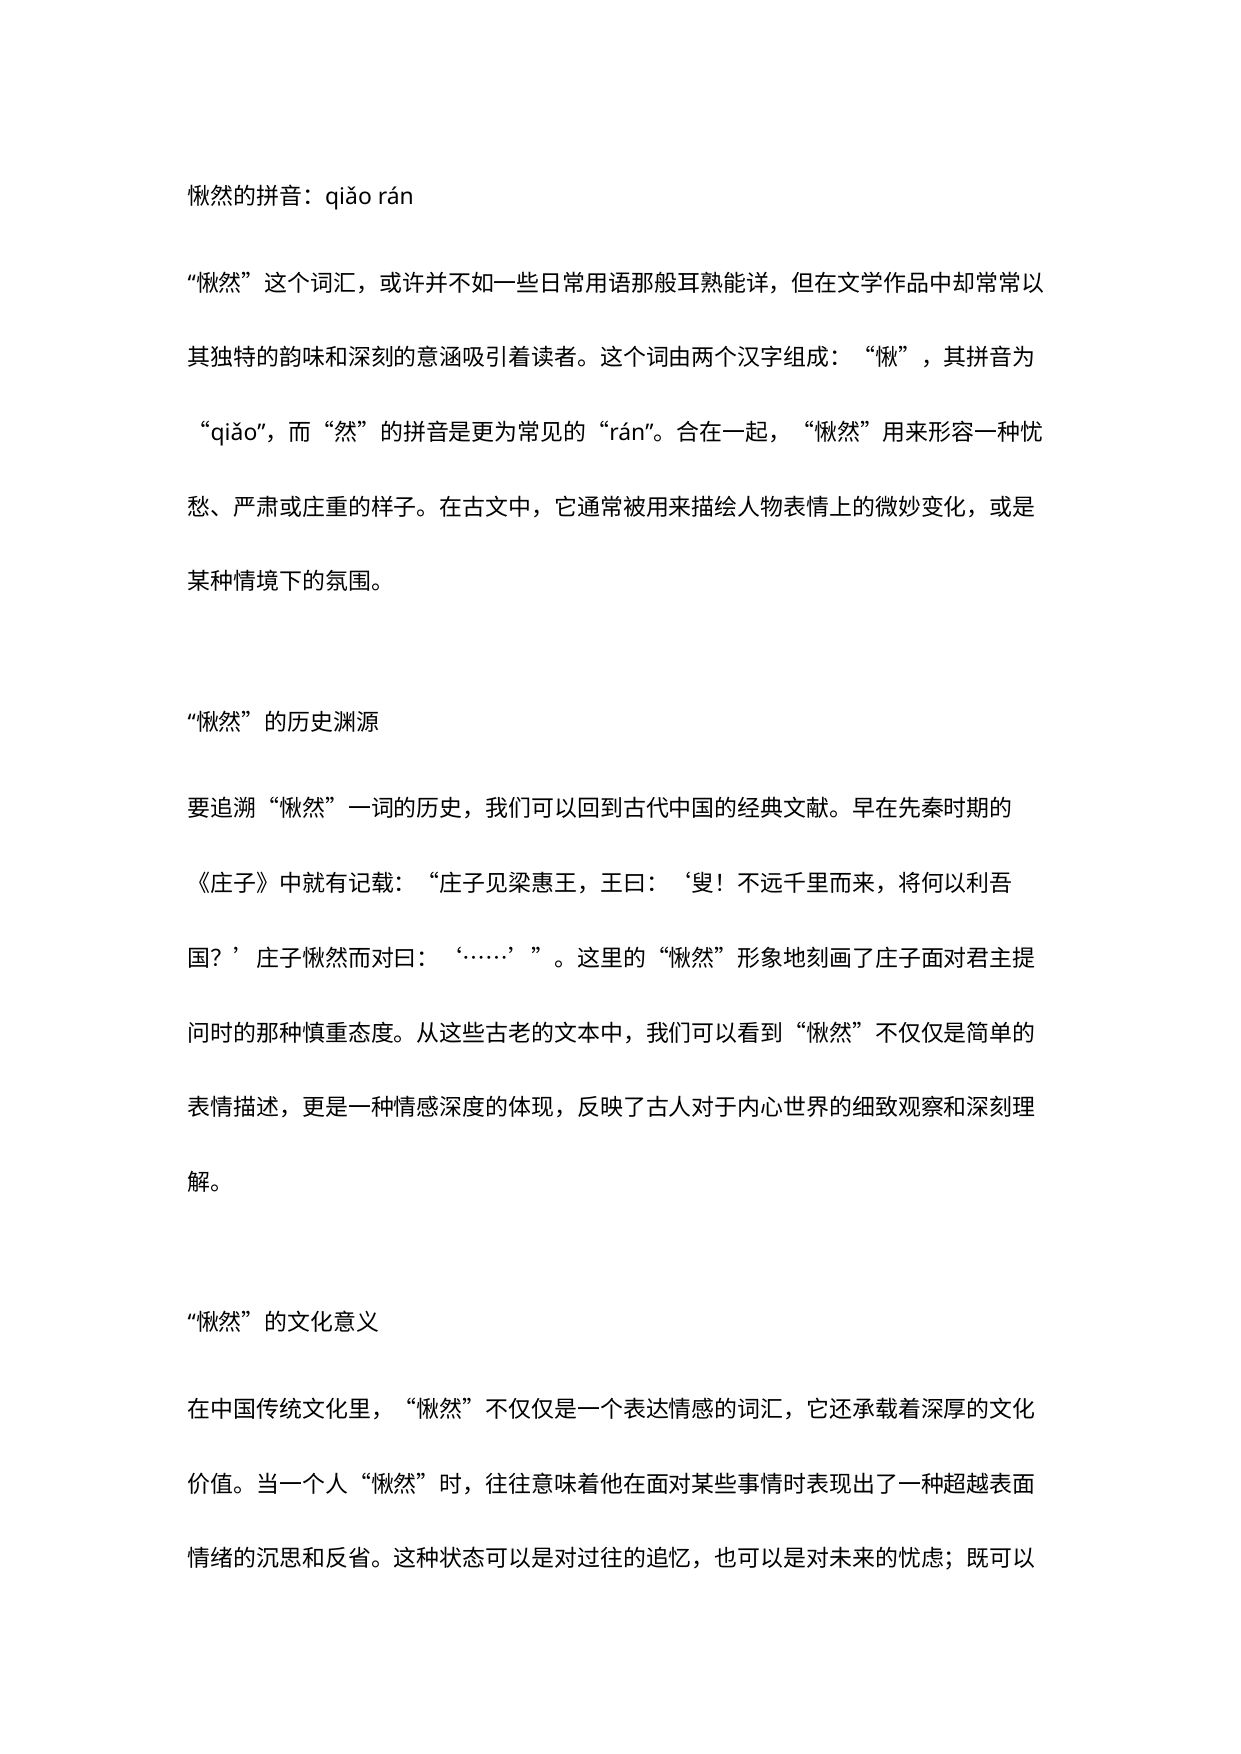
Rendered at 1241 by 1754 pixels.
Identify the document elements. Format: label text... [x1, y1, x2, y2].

text “愀然”这个词汇，或许并不如一些日常用语那般耳熟能详，但在文学作品中却常常以其独特的韵味和深刻的意涵吸引着读者。这个词由两个汉字组成：“愀”，其拼音为“qiǎo”，而“然”的拼音是更为常见的“rán”。合在一起，“愀然”用来形容一种忧愁、严肃或庄重的样子。在古文中，它通常被用来描绘人物表情上的微妙变化，或是某种情境下的氛围。 [187, 249, 1053, 612]
text “愀然”的文化意义 [187, 1288, 1053, 1353]
text “愀然”的历史渊源 [187, 688, 1053, 753]
text 愀然的拼音：qiǎo rán [187, 162, 1053, 227]
text 要追溯“愀然”一词的历史，我们可以回到古代中国的经典文献。早在先秦时期的《庄子》中就有记载：“庄子见梁惠王，王曰：‘叟！不远千里而来，将何以利吾国？’庄子愀然而对曰：‘……’”。这里的“愀然”形象地刻画了庄子面对君主提问时的那种慎重态度。从这些古老的文本中，我们可以看到“愀然”不仅仅是简单的表情描述，更是一种情感深度的体现，反映了古人对于内心世界的细致观察和深刻理解。 [187, 774, 1053, 1213]
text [187, 1375, 1053, 1589]
